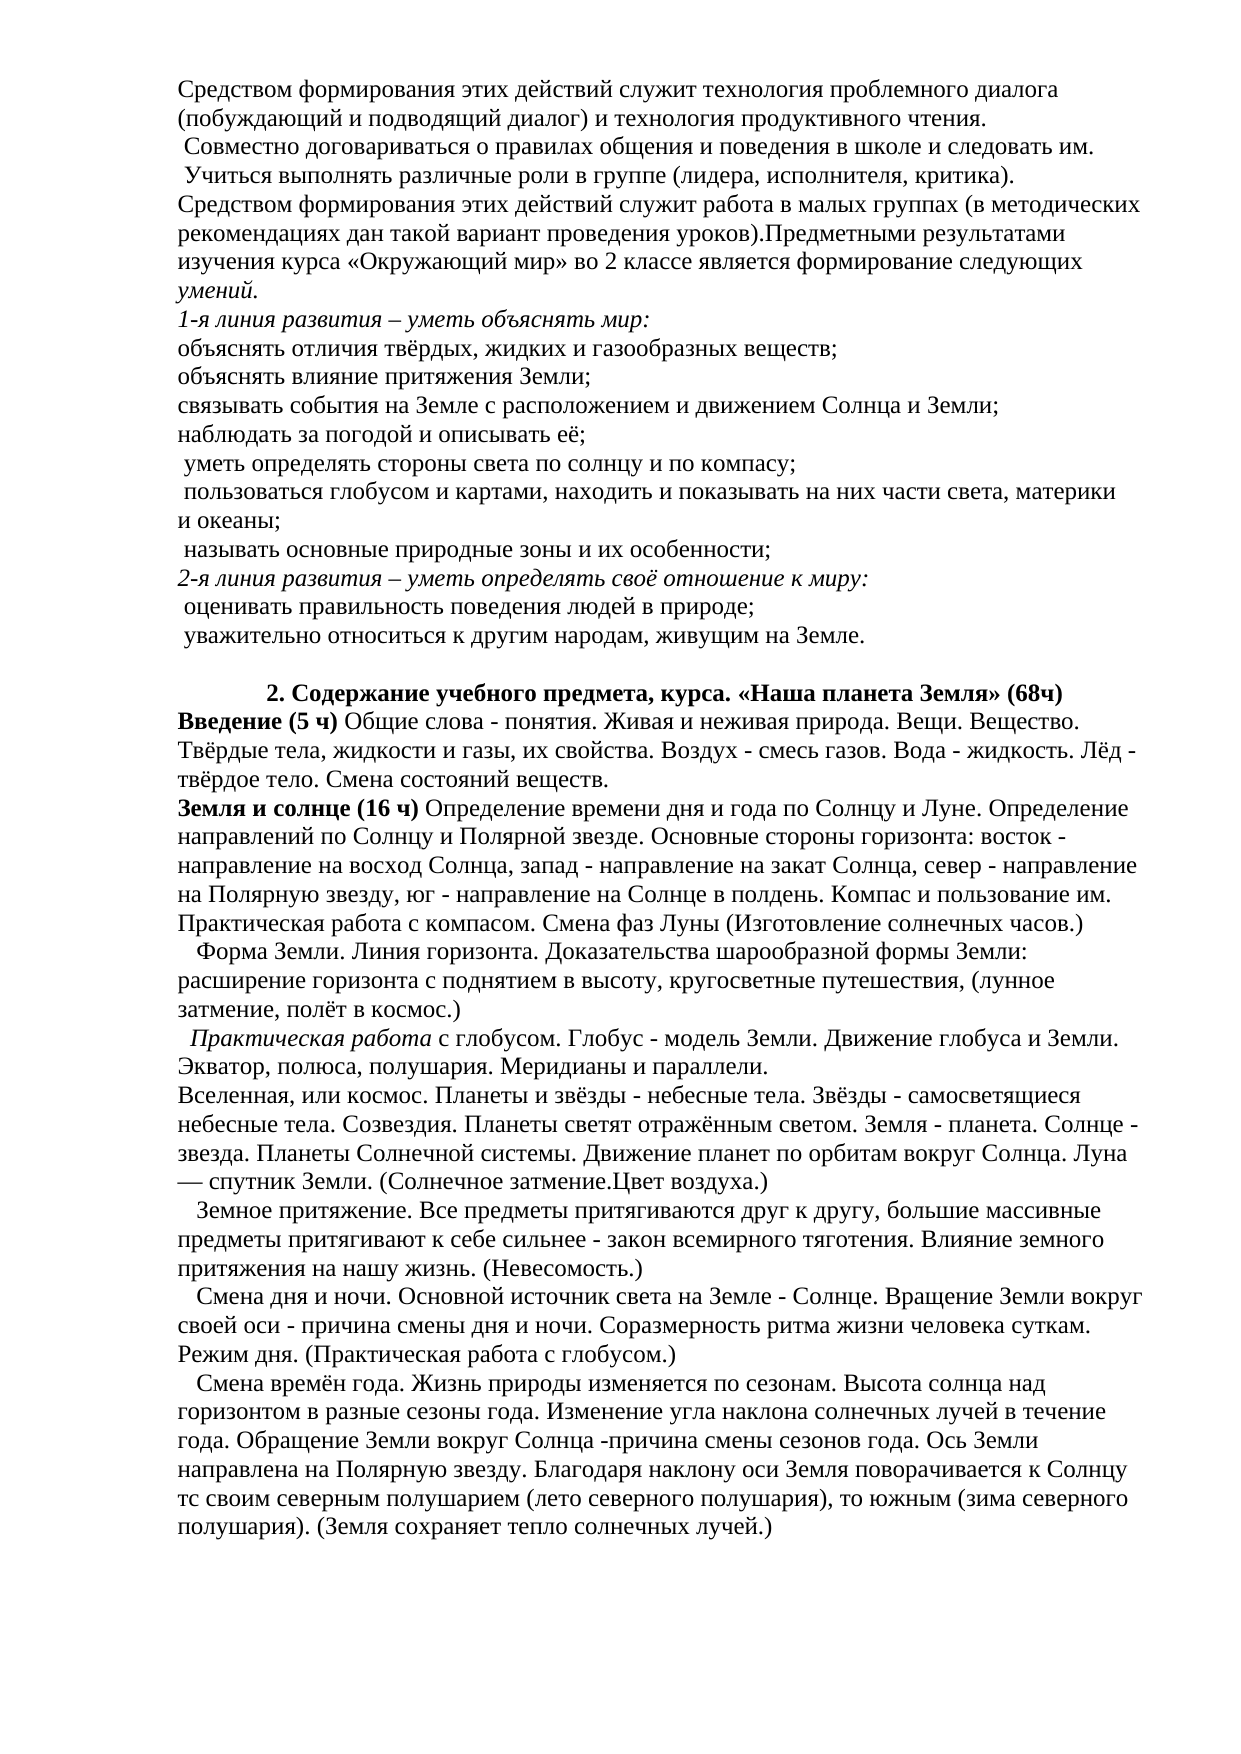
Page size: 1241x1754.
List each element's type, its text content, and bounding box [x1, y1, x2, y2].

text Земля и солнце (16 ч) Определение времени дня и года по Солнцу и Луне. Определение направлений по Солнцу и Полярной звезде. Основные стороны горизонта: восток - направление на восход Солнца, запад - направление на закат Солнца, север - направление на Полярную звезду, юг - направление на Солнце в полдень. Компас и пользование им. Практическая работа с компасом. Смена фаз Луны (Изготовление солнечных часов.) [177, 793, 1152, 936]
text Средством формирования этих действий служит технология проблемного диалога (побуждающий и подводящий диалог) и технология продуктивного чтения. [177, 74, 1152, 131]
text 2-я линия развития – уметь определять своё отношение к миру: [177, 563, 1152, 591]
text Совместно договариваться о правилах общения и поведения в школе и следовать им. [177, 131, 1152, 160]
text объяснять отличия твёрдых, жидких и газообразных веществ; [177, 333, 1152, 361]
text объяснять влияние притяжения Земли; [177, 361, 1152, 390]
text Вселенная, или космос. Планеты и звёзды - небесные тела. Звёзды - самосветящиеся небесные тела. Созвездия. Планеты светят отражённым светом. Земля - планета. Солнце - звезда. Планеты Солнечной системы. Движение планет по орбитам вокруг Солнца. Луна — спутник Земли. (Солнечное затмение.Цвет воздуха.) [177, 1080, 1152, 1195]
text Земное притяжение. Все предметы притягиваются друг к другу, большие массивные предметы притягивают к себе сильнее - закон всемирного тяготения. Влияние земного притяжения на нашу жизнь. (Невесомость.) [177, 1195, 1152, 1281]
text Форма Земли. Линия горизонта. Доказательства шарообразной формы Земли: расширение горизонта с поднятием в высоту, кругосветные путешествия, (лунное затмение, полёт в космос.) [177, 936, 1152, 1023]
text пользоваться глобусом и картами, находить и показывать на них части света, материки и океаны; [177, 476, 1152, 534]
text уметь определять стороны света по солнцу и по компасу; [177, 448, 1152, 476]
text Смена времён года. Жизнь природы изменяется по сезонам. Высота солнца над горизонтом в разные сезоны года. Изменение угла наклона солнечных лучей в течение года. Обращение Земли вокруг Солнца -причина смены сезонов года. Ось Земли направлена на Полярную звезду. Благодаря наклону оси Земля поворачивается к Солнцу тс своим северным полушарием (лето северного полушария), то южным (зима северного полушария). (Земля сохраняет тепло солнечных лучей.) [177, 1368, 1152, 1540]
text Средством формирования этих действий служит работа в малых группах (в методических рекомендациях дан такой вариант проведения уроков).Предметными результатами изучения курса «Окружающий мир» во 2 классе является формирование следующих умений. [177, 189, 1152, 304]
text оценивать правильность поведения людей в природе; [177, 591, 1152, 620]
text связывать события на Земле с расположением и движением Солнца и Земли; [177, 390, 1152, 419]
text наблюдать за погодой и описывать её; [177, 419, 1152, 448]
text Введение (5 ч) Общие слова - понятия. Живая и неживая природа. Вещи. Вещество. Твёрдые тела, жидкости и газы, их свойства. Воздух - смесь газов. Вода - жидкость. Лёд - твёрдое тело. Смена состояний веществ. [177, 706, 1152, 793]
text Смена дня и ночи. Основной источник света на Земле - Солнце. Вращение Земли вокруг своей оси - причина смены дня и ночи. Соразмерность ритма жизни человека суткам. Режим дня. (Практическая работа с глобусом.) [177, 1281, 1152, 1368]
text уважительно относиться к другим народам, живущим на Земле. [177, 620, 1152, 649]
text Практическая работа с глобусом. Глобус - модель Земли. Движение глобуса и Земли. Экватор, полюса, полушария. Меридианы и параллели. [177, 1023, 1152, 1080]
text называть основные природные зоны и их особенности; [177, 534, 1152, 563]
text Учиться выполнять различные роли в группе (лидера, исполнителя, критика). [177, 160, 1152, 189]
text 2. Содержание учебного предмета, курса. «Наша планета Земля» (68ч) [177, 678, 1152, 706]
text 1-я линия развития – уметь объяснять мир: [177, 304, 1152, 333]
